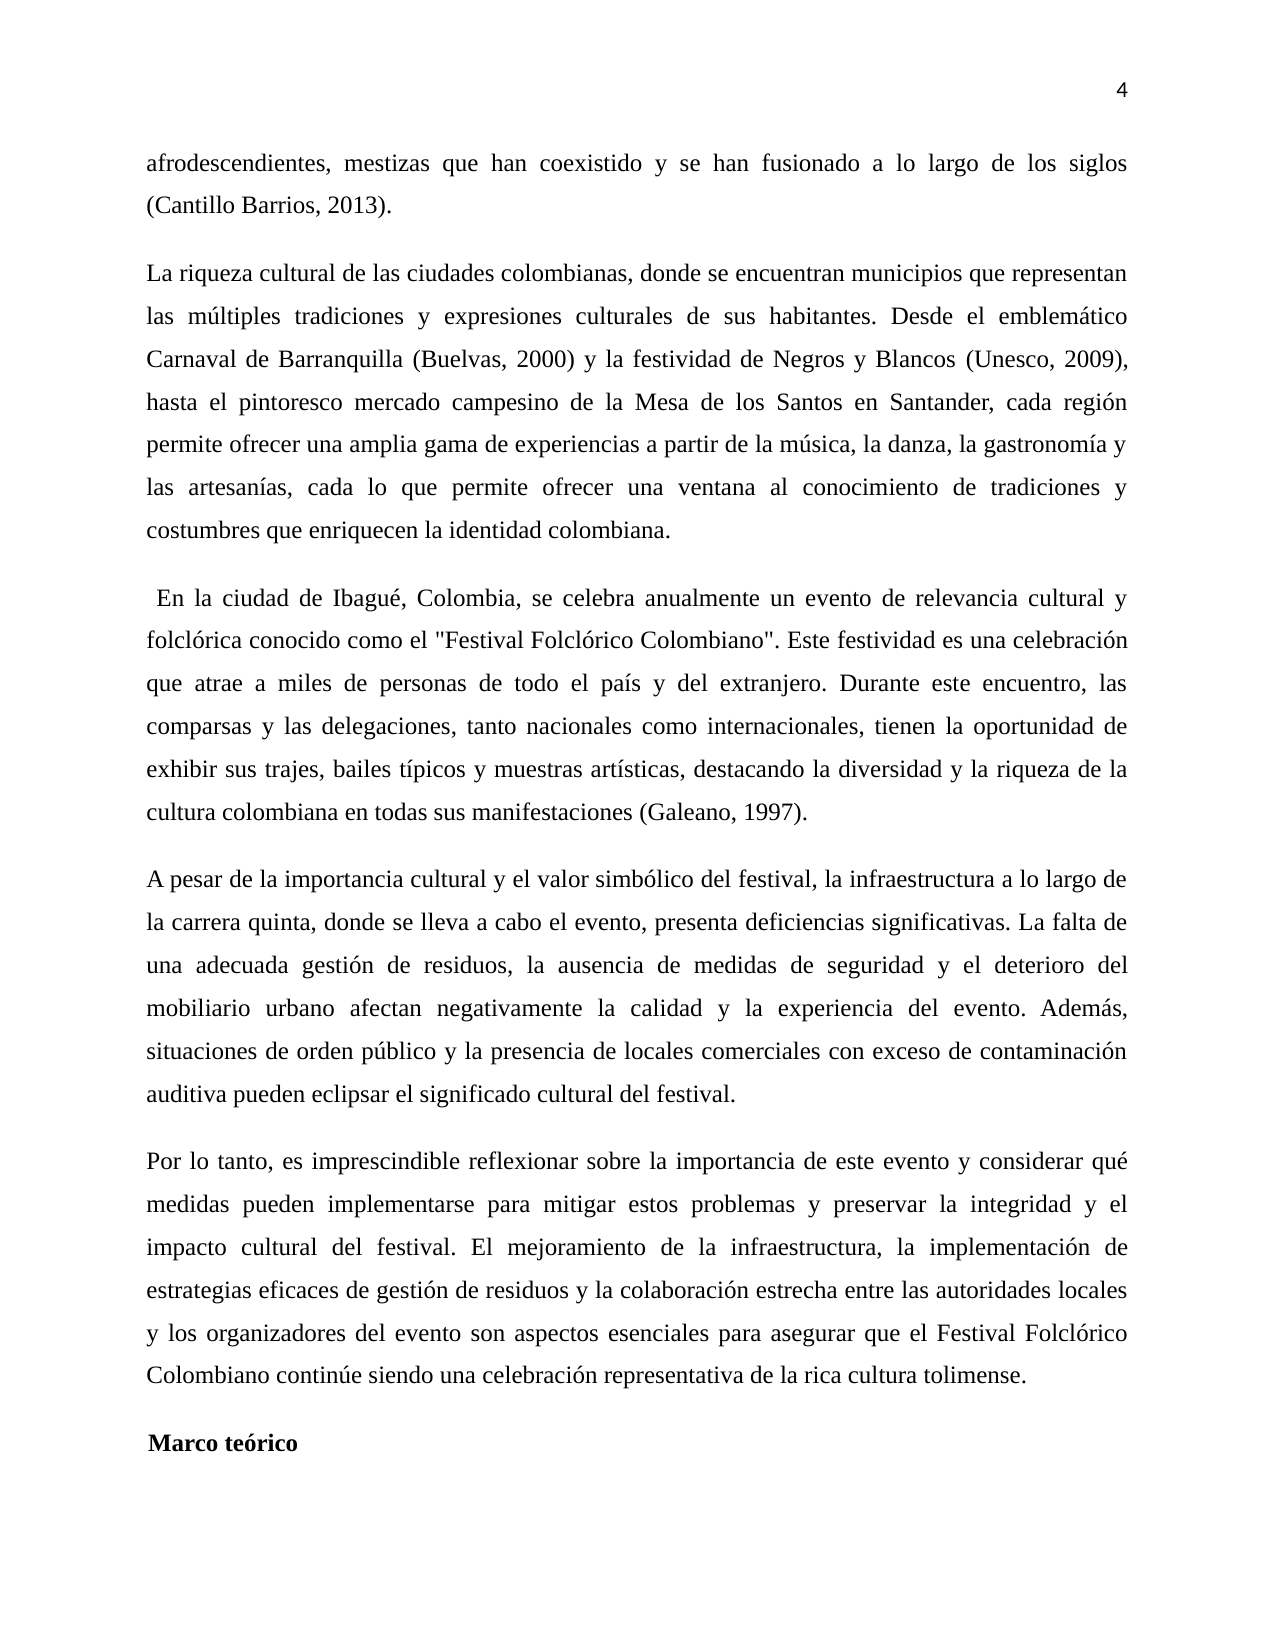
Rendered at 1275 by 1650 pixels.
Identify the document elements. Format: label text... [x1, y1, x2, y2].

text En la ciudad de Ibagué, Colombia, se celebra anualmente un evento de relevancia cultural y folclórica conocido como el "Festival Folclórico Colombiano". Este festividad es una celebración que atrae a miles de personas de todo el país y del extranjero. Durante este encuentro, las comparsas y las delegaciones, tanto nacionales como internacionales, tienen la oportunidad de exhibir sus trajes, bailes típicos y muestras artísticas, destacando la diversidad y la riqueza de la cultura colombiana en todas sus manifestaciones. [146, 583, 1129, 826]
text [146, 148, 1129, 219]
text La riqueza cultural de las ciudades colombianas, donde se encuentran municipios que representan las múltiples tradiciones y expresiones culturales de sus habitantes. Desde el emblemático Carnaval de Barranquilla y la festividad de Negros y Blancos , hasta el pintoresco mercado campesino de la Mesa de los Santos en Santander, cada región permite ofrecer una amplia gama de experiencias a partir de la música, la danza, la gastronomía y las artesanías, cada lo que permite ofrecer una ventana al conocimiento de tradiciones y costumbres que enriquecen la identidad colombiana. [146, 258, 1129, 544]
text Por lo tanto, es imprescindible reflexionar sobre la importancia de este evento y considerar qué medidas pueden implementarse para mitigar estos problemas y preservar la integridad y el impacto cultural del festival. El mejoramiento de la infraestructura, la implementación de estrategias eficaces de gestión de residuos y la colaboración estrecha entre las autoridades locales y los organizadores del evento son aspectos esenciales para asegurar que el Festival Folclórico Colombiano continúe siendo una celebración representativa de la rica cultura tolimense. [146, 1146, 1129, 1389]
text A pesar de la importancia cultural y el valor simbólico del festival, la infraestructura a lo largo de la carrera quinta, donde se lleva a cabo el evento, presenta deficiencias significativas. La falta de una adecuada gestión de residuos, la ausencia de medidas de seguridad y el deterioro del mobiliario urbano afectan negativamente la calidad y la experiencia del evento. Además, situaciones de orden público y la presencia de locales comerciales con exceso de contaminación auditiva pueden eclipsar el significado cultural del festival. [146, 864, 1129, 1107]
subtitle Marco teórico [148, 1428, 1011, 1457]
